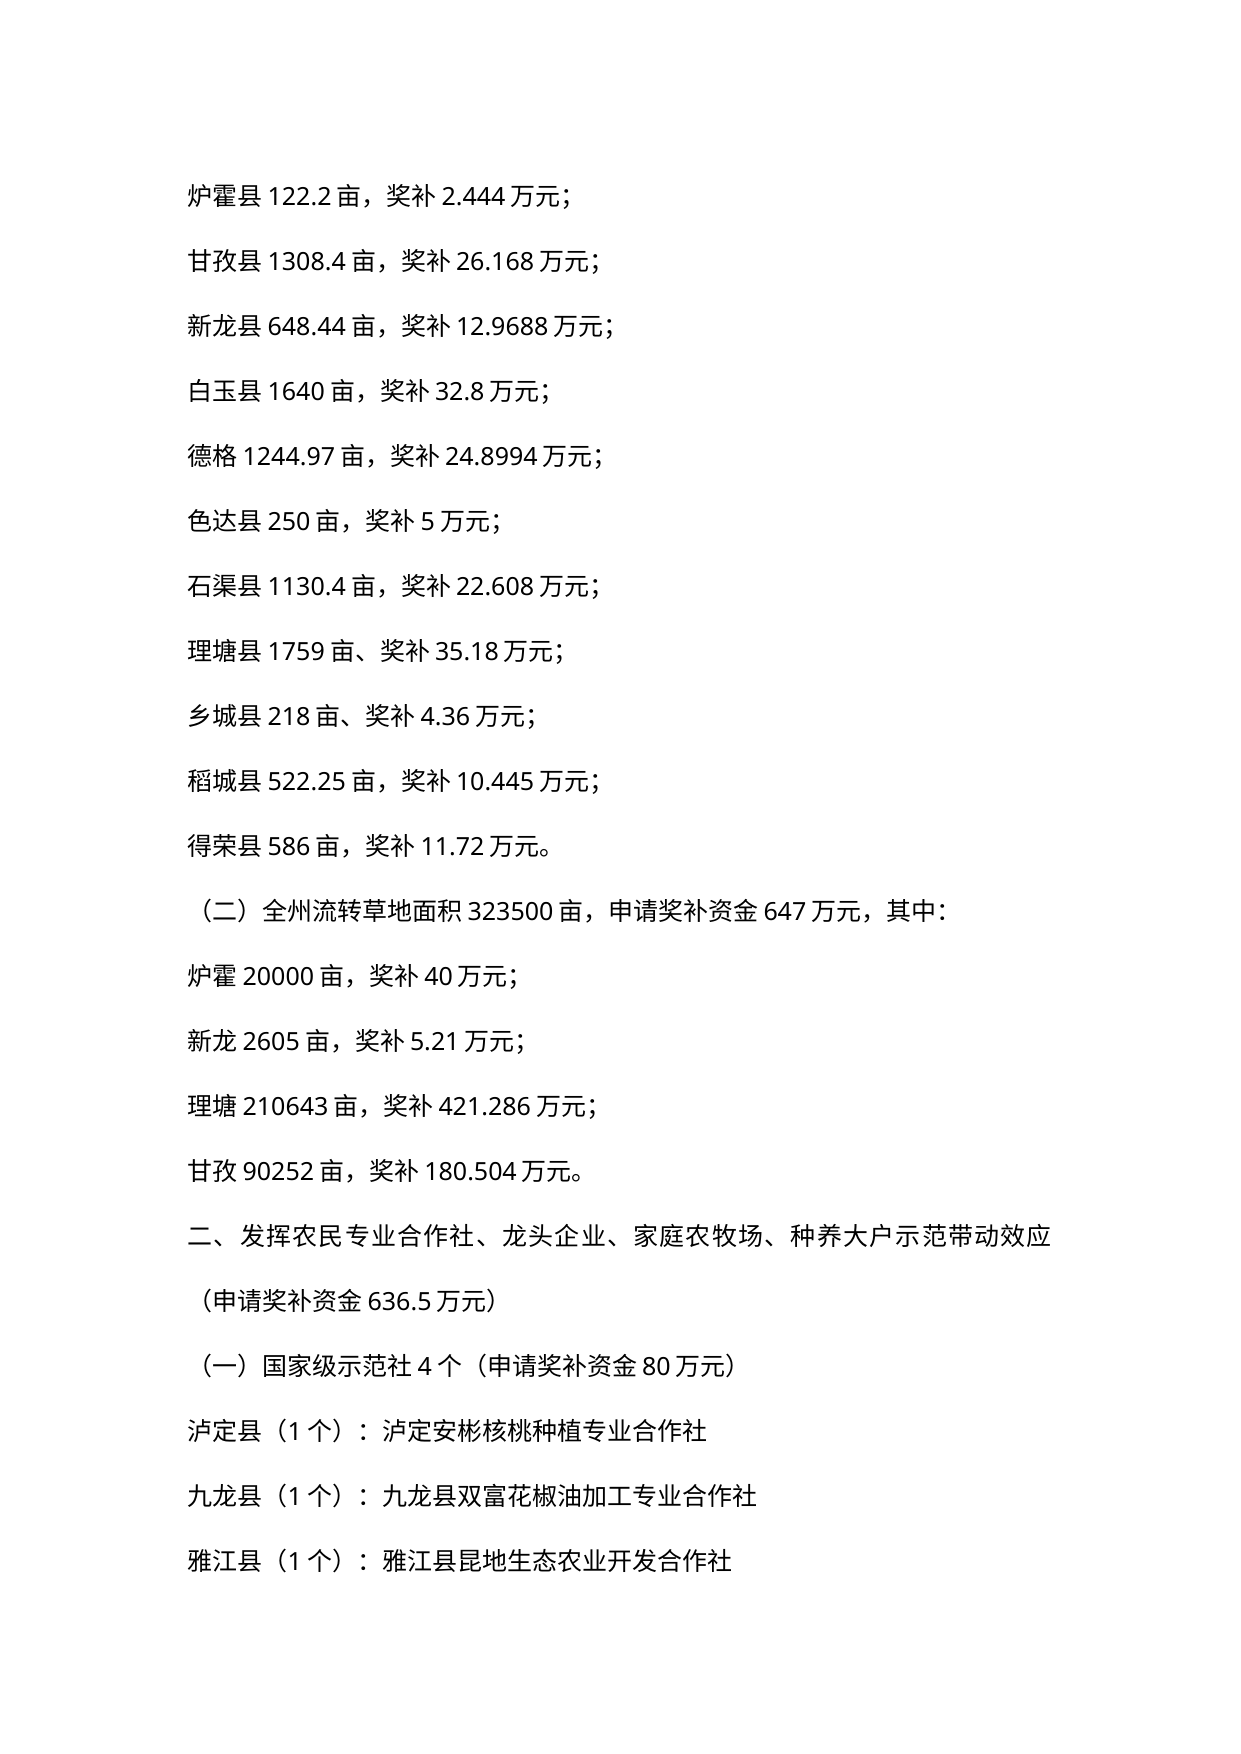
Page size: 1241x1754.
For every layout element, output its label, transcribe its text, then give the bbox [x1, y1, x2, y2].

text 稻城县522.25亩，奖补10.445万元； [187, 747, 1053, 812]
text 炉霍20000亩，奖补40万元； [187, 942, 1053, 1007]
text 雅江县（1个）：雅江县昆地生态农业开发合作社 [187, 1527, 1053, 1592]
text 九龙县（1个）：九龙县双富花椒油加工专业合作社 [187, 1462, 1053, 1527]
text 德格1244.97亩，奖补24.8994万元； [187, 422, 1053, 487]
text 白玉县1640亩，奖补32.8万元； [187, 357, 1053, 422]
text 新龙2605亩，奖补5.21万元； [187, 1007, 1053, 1072]
text 二、发挥农民专业合作社、龙头企业、家庭农牧场、种养大户示范带动效应（申请奖补资金636.5万元） [187, 1202, 1053, 1332]
text （二）全州流转草地面积323500亩，申请奖补资金647万元，其中： [187, 877, 1053, 942]
text 泸定县（1个）：泸定安彬核桃种植专业合作社 [187, 1397, 1053, 1462]
text 炉霍县122.2亩，奖补2.444万元； [187, 162, 1053, 227]
text 得荣县586亩，奖补11.72万元。 [187, 812, 1053, 877]
text 甘孜县1308.4亩，奖补26.168万元； [187, 227, 1053, 292]
text 乡城县218亩、奖补4.36万元； [187, 682, 1053, 747]
text 理塘县1759亩、奖补35.18万元； [187, 617, 1053, 682]
text 甘孜90252亩，奖补180.504万元。 [187, 1137, 1053, 1202]
text 色达县250亩，奖补5万元； [187, 487, 1053, 552]
text 石渠县1130.4亩，奖补22.608万元； [187, 552, 1053, 617]
text 新龙县648.44亩，奖补12.9688万元； [187, 292, 1053, 357]
text 理塘210643亩，奖补421.286万元； [187, 1072, 1053, 1137]
text （一）国家级示范社4个（申请奖补资金80万元） [187, 1332, 1053, 1397]
